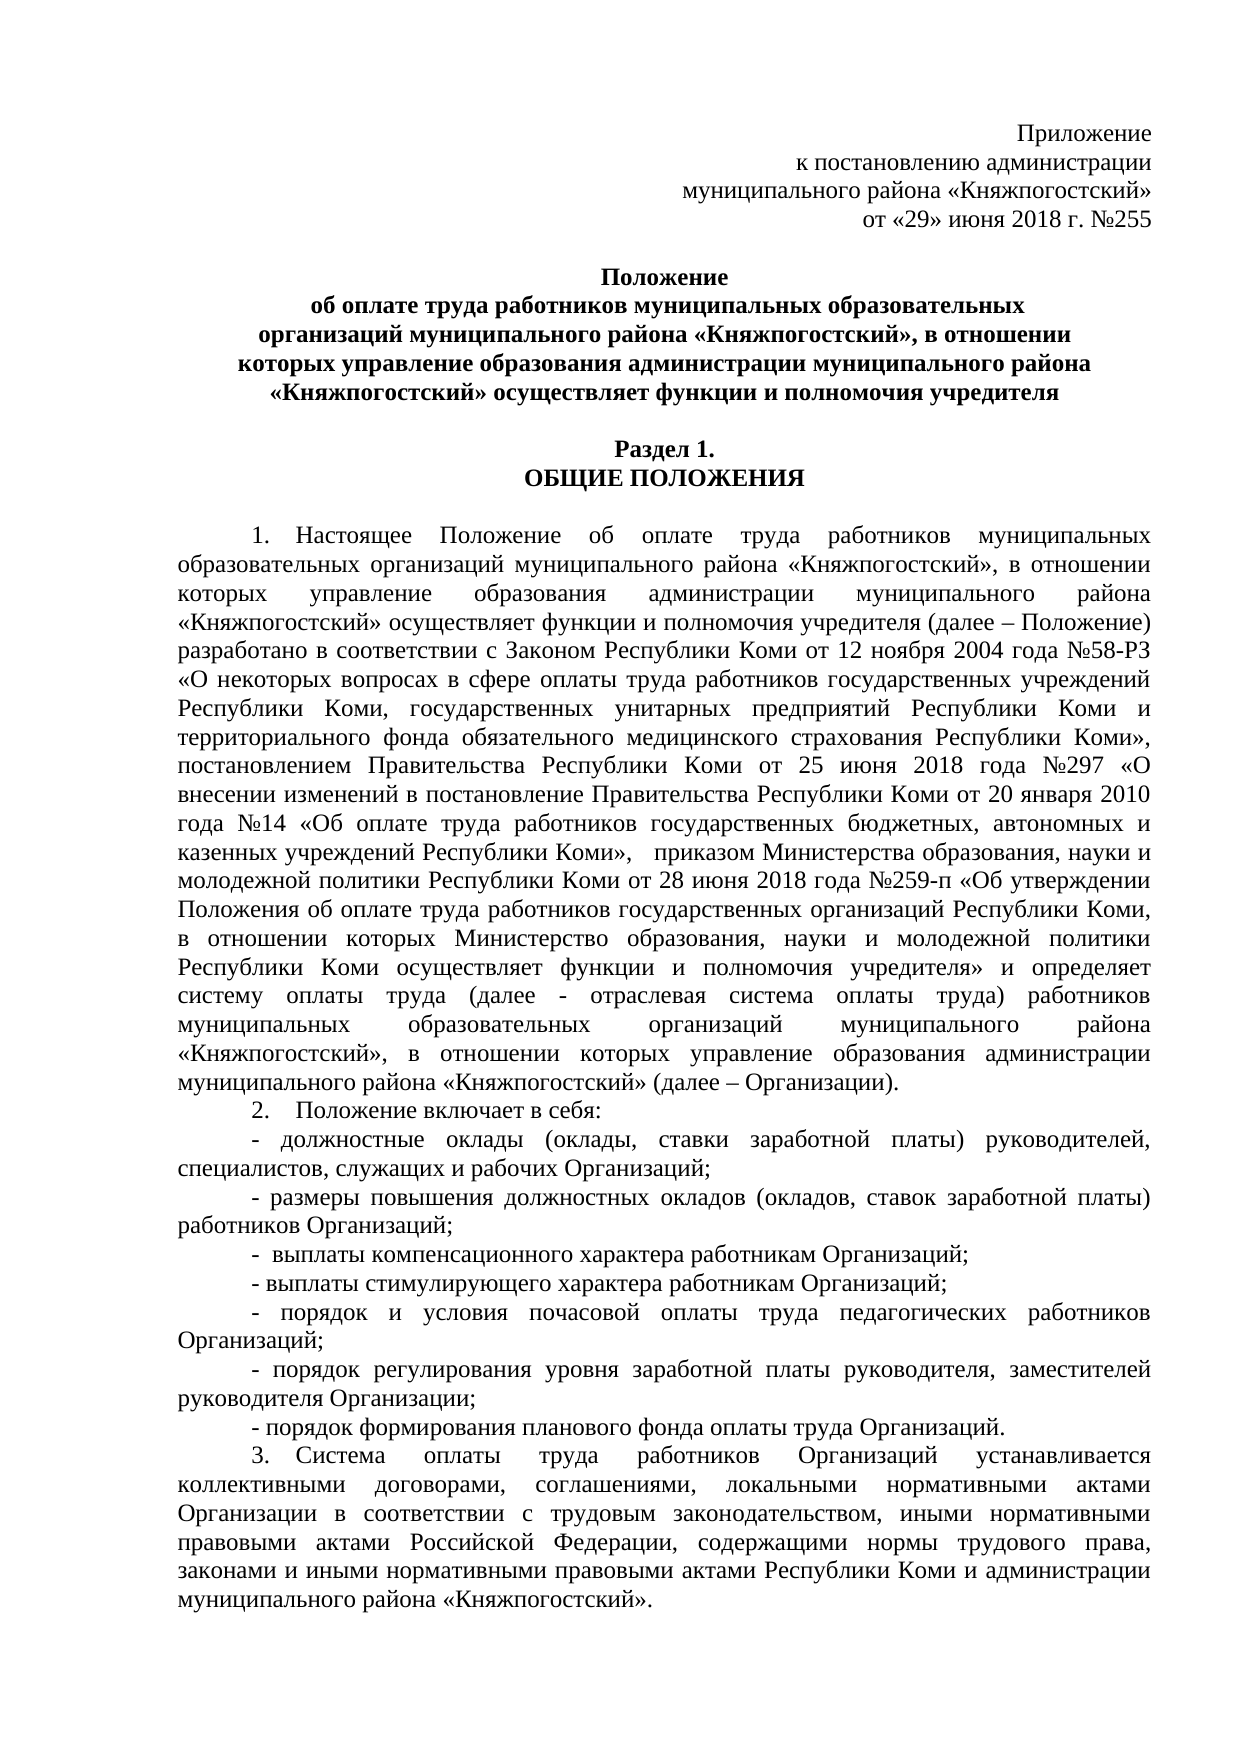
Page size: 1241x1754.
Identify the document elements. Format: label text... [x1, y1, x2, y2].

list Система оплаты труда работников Организаций устанавливается коллективными договорами, соглашениями, локальными нормативными актами Организации в соответствии с трудовым законодательством, иными нормативными правовыми актами Российской Федерации, содержащими нормы трудового права, законами и иными нормативными правовыми актами Республики Коми и администрации муниципального района «Княжпогостский». [177, 1441, 1152, 1613]
text муниципального района «Княжпогостский» [177, 176, 1152, 204]
text Положение [177, 262, 1152, 291]
text к постановлению администрации [177, 147, 1152, 176]
text от «29» июня 2018 г. №255 [177, 204, 1152, 233]
text - порядок регулирования уровня заработной платы руководителя, заместителей руководителя Организации; [177, 1354, 1152, 1412]
list Настоящее Положение об оплате труда работников муниципальных образовательных организаций муниципального района «Княжпогостский», в отношении которых управление образования администрации муниципального района «Княжпогостский» осуществляет функции и полномочия учредителя (далее – Положение) разработано в соответствии с Законом Республики Коми от 12 ноября 2004 года №58-РЗ «О некоторых вопросах в сфере оплаты труда работников государственных учреждений Республики Коми, государственных унитарных предприятий Республики Коми и территориального фонда обязательного медицинского страхования Республики Коми», постановлением Правительства Республики Коми от 25 июня 2018 года №297 «О внесении изменений в постановление Правительства Республики Коми от 20 января 2010 года №14 «Об оплате труда работников государственных бюджетных, автономных и казенных учреждений Республики Коми», приказом Министерства образования, науки и молодежной политики Республики Коми от 28 июня 2018 года №259-п «Об утверждении Положения об оплате труда работников государственных организаций Республики Коми, в отношении которых Министерство образования, науки и молодежной политики Республики Коми осуществляет функции и полномочия учредителя» и определяет систему оплаты труда (далее - отраслевая система оплаты труда) работников муниципальных образовательных организаций муниципального района «Княжпогостский», в отношении которых управление образования администрации муниципального района «Княжпогостский» (далее – Организации). [177, 521, 1152, 1096]
list Положение включает в себя: [177, 1096, 1152, 1124]
text - размеры повышения должностных окладов (окладов, ставок заработной платы) работников Организаций; [177, 1182, 1152, 1239]
text организаций муниципального района «Княжпогостский», в отношении которых управление образования администрации муниципального района «Княжпогостский» осуществляет функции и полномочия учредителя [213, 319, 1116, 406]
text Раздел 1. [177, 434, 1152, 463]
text - порядок и условия почасовой оплаты труда педагогических работников Организаций; [177, 1297, 1152, 1354]
text - порядок формирования планового фонда оплаты труда Организаций. [177, 1412, 1152, 1441]
text - должностные оклады (оклады, ставки заработной платы) руководителей, специалистов, служащих и рабочих Организаций; [177, 1124, 1152, 1182]
text об оплате труда работников муниципальных образовательных [177, 291, 1152, 319]
text - выплаты компенсационного характера работникам Организаций; [177, 1239, 1152, 1268]
text - выплаты стимулирующего характера работникам Организаций; [177, 1268, 1152, 1297]
text ОБЩИЕ ПОЛОЖЕНИЯ [177, 463, 1152, 492]
text Приложение [177, 118, 1152, 147]
